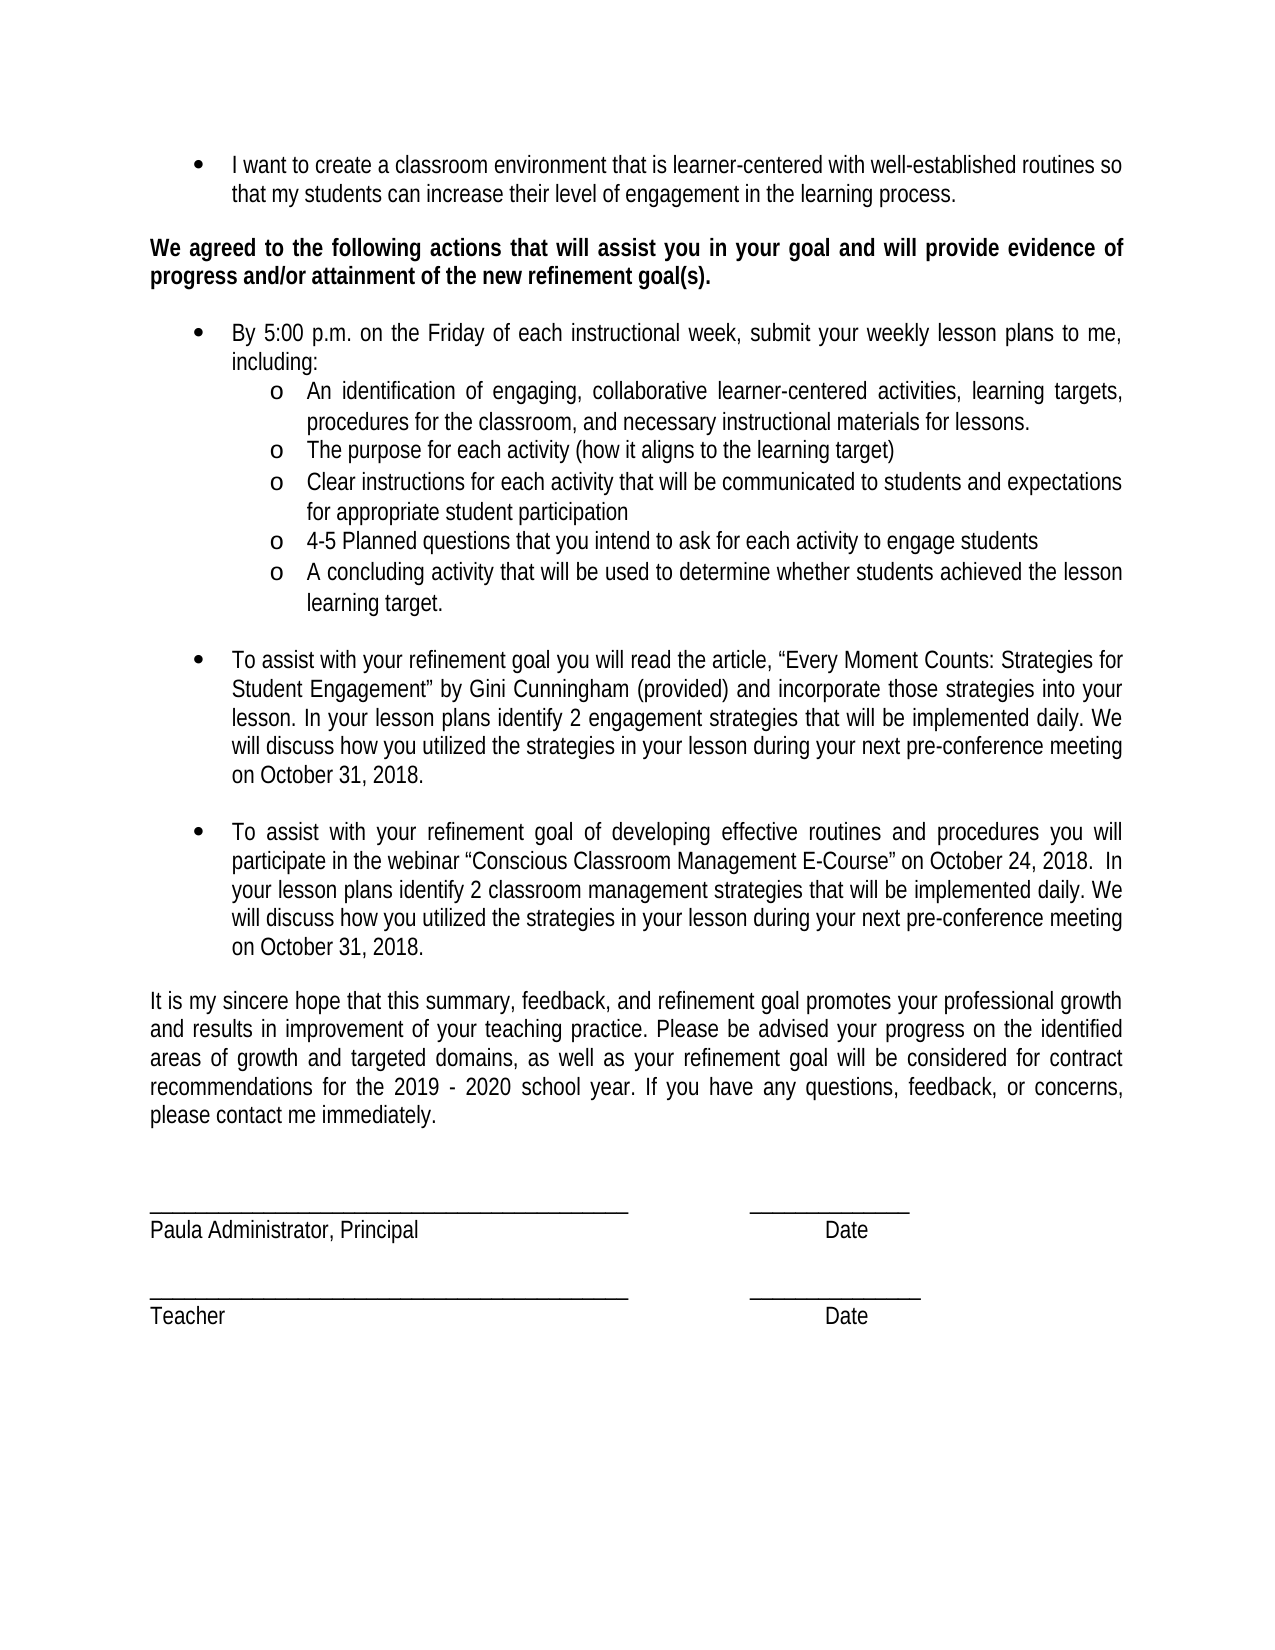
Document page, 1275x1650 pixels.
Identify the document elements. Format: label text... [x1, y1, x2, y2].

text It is my sincere hope that this summary, feedback, and refinement goal promotes your professional growth and results in improvement of your teaching practice. Please be advised your progress on the identified areas of growth and targeted domains, as well as your refinement goal will be considered for contract recommendations for the 2019 - 2020 school year. If you have any questions, feedback, or concerns, please contact me immediately. [150, 986, 1125, 1129]
list The purpose for each activity (how it aligns to the learning target) [269, 436, 1125, 466]
list To assist with your refinement goal of developing effective routines and procedures you will participate in the webinar “Conscious Classroom Management E-Course” on October 24, 2018. In your lesson plans identify 2 classroom management strategies that will be implemented daily. We will discuss how you utilized the strategies in your lesson during your next pre-conference meeting on October 31, 2018. [194, 817, 1125, 961]
list By 5:00 p.m. on the Friday of each instructional week, submit your weekly lesson plans to me, including: [194, 318, 1125, 376]
text Paula Administrator, Principal Date [150, 1215, 1125, 1243]
text __________________________________________ ______________ [150, 1186, 1125, 1215]
list A concluding activity that will be used to determine whether students achieved the lesson learning target. [269, 557, 1125, 617]
list 4-5 Planned questions that you intend to ask for each activity to engage students [269, 526, 1125, 557]
list To assist with your refinement goal you will read the article, “Every Moment Counts: Strategies for Student Engagement” by Gini Cunningham (provided) and incorporate those strategies into your lesson. In your lesson plans identify 2 engagement strategies that will be implemented daily. We will discuss how you utilized the strategies in your lesson during your next pre-conference meeting on October 31, 2018. [194, 645, 1125, 789]
text We agreed to the following actions that will assist you in your goal and will provide evidence of progress and/or attainment of the new refinement goal(s). [150, 232, 1125, 290]
list I want to create a classroom environment that is learner-centered with well-established routines so that my students can increase their level of engagement in the learning process. [194, 150, 1125, 207]
list Clear instructions for each activity that will be communicated to students and expectations for appropriate student participation [269, 466, 1125, 526]
text __________________________________________ _______________ [150, 1272, 1125, 1301]
list An identification of engaging, collaborative learner-centered activities, learning targets, procedures for the classroom, and necessary instructional materials for lessons. [269, 376, 1125, 436]
text Teacher Date [150, 1301, 1125, 1329]
